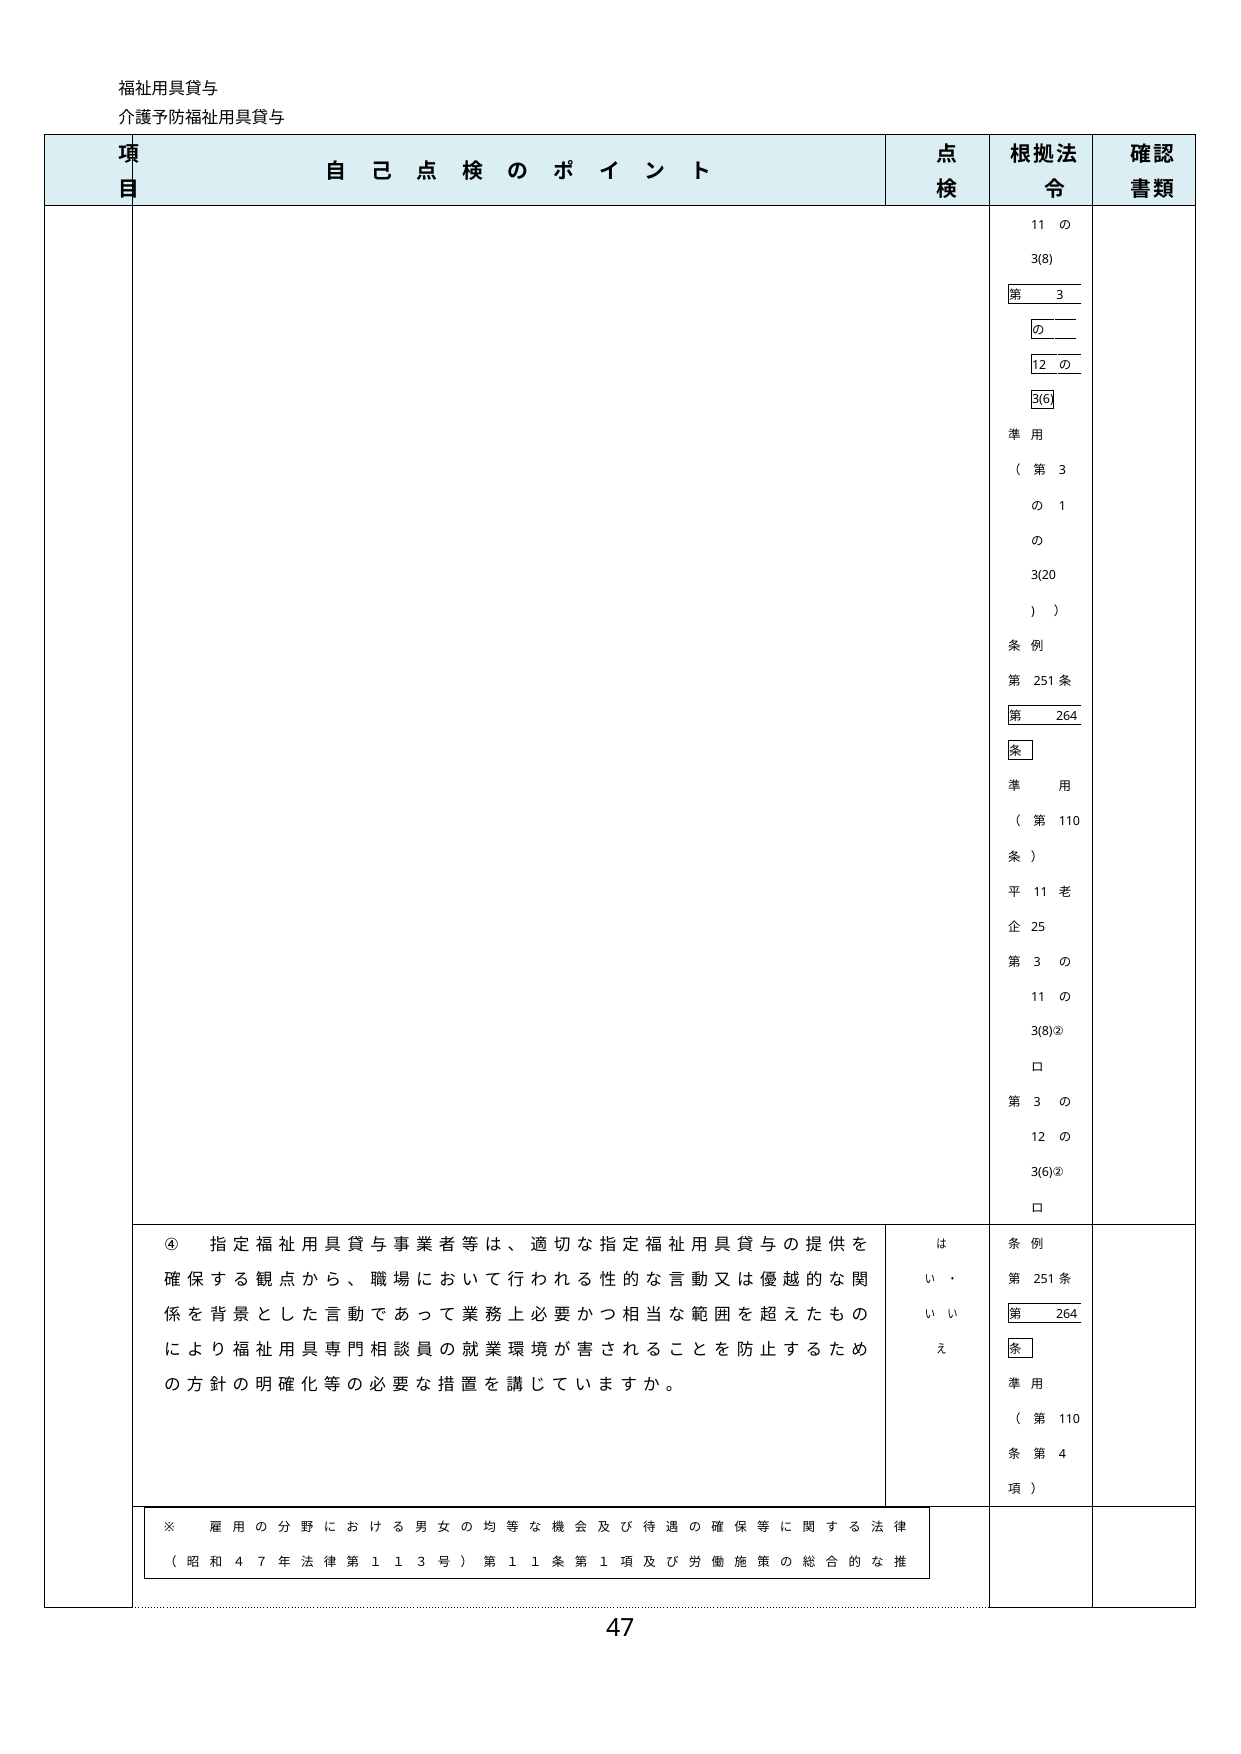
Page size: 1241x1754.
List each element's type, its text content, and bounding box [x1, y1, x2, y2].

table_cell ④ 指定福祉用具貸与事業者等は、適切な指定福祉用具貸与の提供を確保する観点から、職場において行われる性的な言動又は優越的な関係を背景とした言動であって業務上必要かつ相当な範囲を超えたものにより福祉用具専門相談員の就業環境が害されることを防止するための方針の明確化等の必要な措置を講じていますか。 [133, 1225, 885, 1506]
table_cell [1093, 1507, 1195, 1607]
table_header 点 検 [886, 135, 989, 205]
table_header 確認書類 [1093, 135, 1195, 205]
table_cell [1093, 1225, 1195, 1506]
table_header 項目 [45, 135, 132, 205]
table_cell [133, 1507, 989, 1607]
table_cell はい・いいえ [886, 1225, 989, 1506]
table_header 自 己 点 検 の ポ イ ン ト [133, 135, 885, 205]
table_cell [133, 206, 989, 1224]
table_cell 条例 第251条第264条 準用 （第110条第4項） [990, 1225, 1092, 1506]
table_header 根拠法令 [990, 135, 1092, 205]
table_cell [990, 1507, 1092, 1607]
